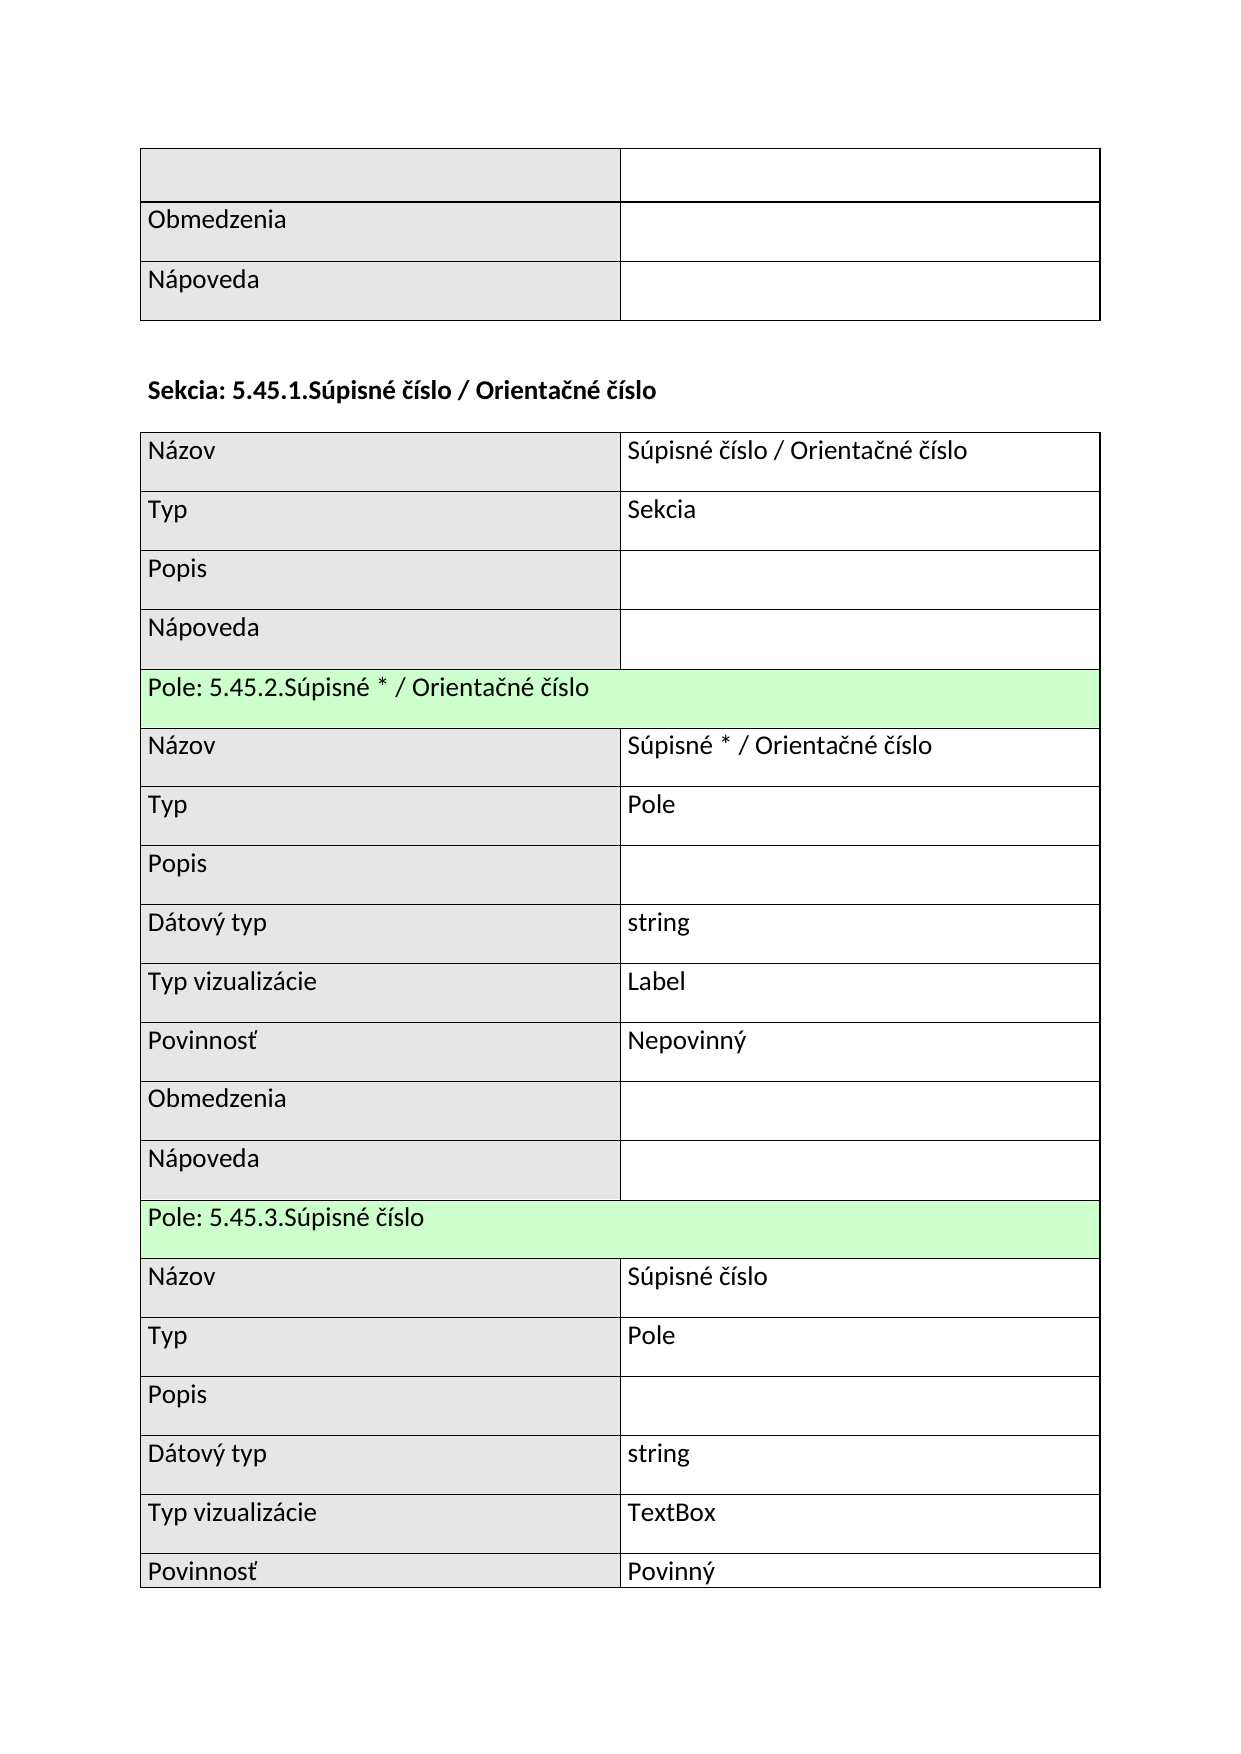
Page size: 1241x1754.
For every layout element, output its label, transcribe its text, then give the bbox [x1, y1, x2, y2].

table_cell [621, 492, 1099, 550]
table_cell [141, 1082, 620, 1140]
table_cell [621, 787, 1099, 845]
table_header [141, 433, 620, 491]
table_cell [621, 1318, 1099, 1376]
text Sekcia: 5.45.1.Súpisné číslo / Orientačné číslo [148, 373, 1093, 406]
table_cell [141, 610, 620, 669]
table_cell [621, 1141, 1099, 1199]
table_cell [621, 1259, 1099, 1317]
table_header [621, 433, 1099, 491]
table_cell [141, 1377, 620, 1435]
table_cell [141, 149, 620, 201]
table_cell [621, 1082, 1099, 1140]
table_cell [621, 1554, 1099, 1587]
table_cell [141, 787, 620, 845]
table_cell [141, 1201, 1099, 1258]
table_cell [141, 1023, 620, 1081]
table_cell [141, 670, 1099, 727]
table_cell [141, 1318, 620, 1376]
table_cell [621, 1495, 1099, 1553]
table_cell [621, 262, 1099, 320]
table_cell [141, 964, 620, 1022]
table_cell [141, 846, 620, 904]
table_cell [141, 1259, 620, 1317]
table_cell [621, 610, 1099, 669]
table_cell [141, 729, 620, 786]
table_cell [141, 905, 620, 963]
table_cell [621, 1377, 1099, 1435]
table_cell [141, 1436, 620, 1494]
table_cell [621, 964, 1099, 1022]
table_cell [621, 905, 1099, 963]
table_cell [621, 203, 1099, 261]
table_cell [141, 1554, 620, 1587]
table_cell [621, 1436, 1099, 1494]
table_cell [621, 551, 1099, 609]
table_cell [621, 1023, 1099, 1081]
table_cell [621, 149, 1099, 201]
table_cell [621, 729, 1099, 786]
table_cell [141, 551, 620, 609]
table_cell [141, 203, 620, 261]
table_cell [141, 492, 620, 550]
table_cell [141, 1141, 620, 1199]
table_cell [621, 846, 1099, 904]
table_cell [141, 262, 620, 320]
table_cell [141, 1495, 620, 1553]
